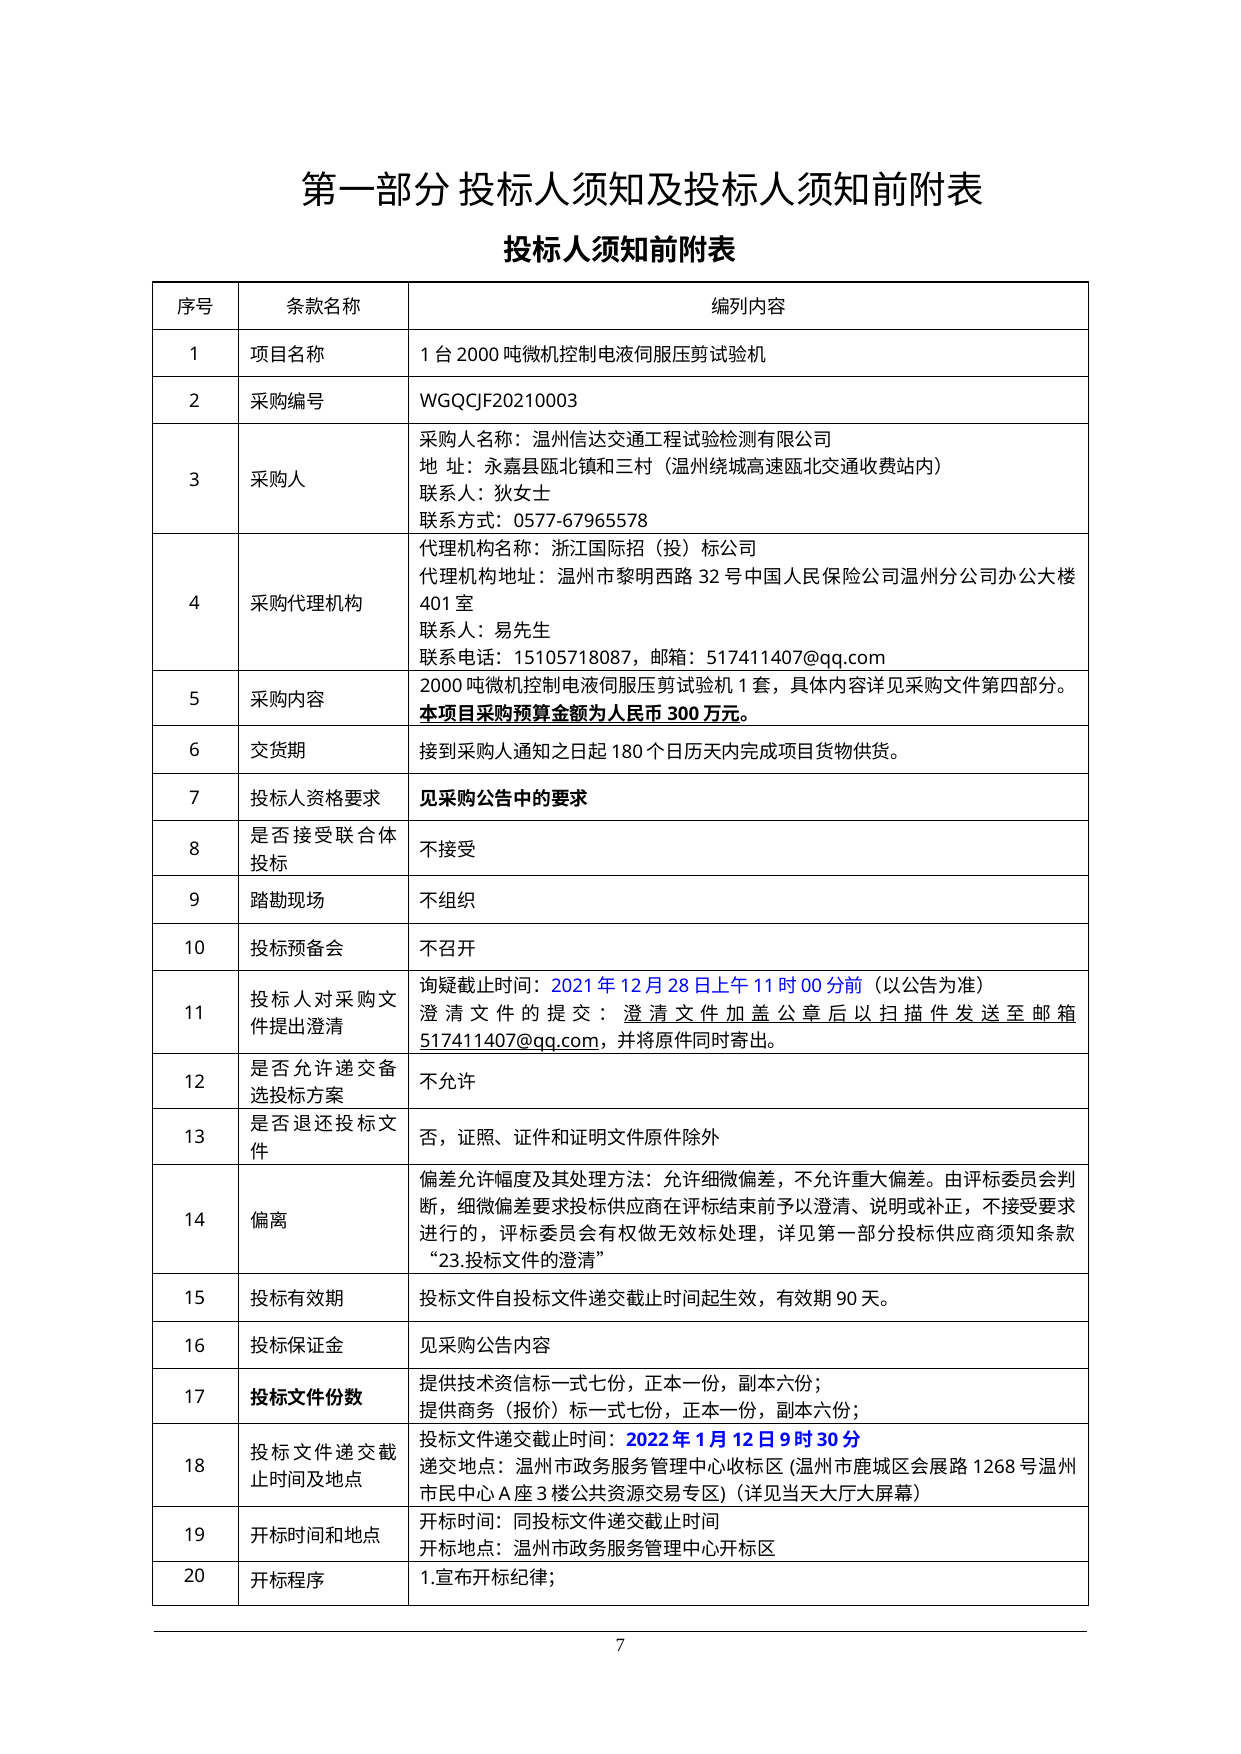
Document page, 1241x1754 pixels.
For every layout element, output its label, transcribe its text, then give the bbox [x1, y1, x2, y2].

table_cell 见采购公告中的要求 [409, 774, 1088, 820]
table_header 条款名称 [239, 283, 408, 329]
table_cell 投标文件递交截止时间及地点 [239, 1424, 408, 1506]
table_cell 投标预备会 [239, 924, 408, 970]
table_cell 投标人资格要求 [239, 774, 408, 820]
table_cell 投标人对采购文件提出澄清 [239, 971, 408, 1053]
table_cell 偏离 [239, 1165, 408, 1273]
table_cell [153, 1322, 238, 1368]
table_cell [153, 726, 238, 773]
table_cell 投标文件份数 [239, 1369, 408, 1423]
table_cell [153, 1274, 238, 1321]
table_cell [153, 971, 238, 1053]
table_cell 偏差允许幅度及其处理方法：允许细微偏差，不允许重大偏差。由评标委员会判断，细微偏差要求投标供应商在评标结束前予以澄清、说明或补正，不接受要求进行的，评标委员会有权做无效标处理，详见第一部分投标供应商须知条款“23.投标文件的澄清” [409, 1165, 1088, 1273]
table_cell 采购编号 [239, 377, 408, 423]
table_cell 否，证照、证件和证明文件原件除外 [409, 1109, 1088, 1163]
table_cell [153, 1165, 238, 1273]
table_cell 采购代理机构 [239, 534, 408, 670]
table_cell 开标程序 [239, 1562, 408, 1605]
table_cell 采购人 [239, 424, 408, 533]
table_cell 采购内容 [239, 671, 408, 725]
table_cell 不允许 [409, 1054, 1088, 1108]
table_cell [153, 1507, 238, 1561]
table_cell [153, 1369, 238, 1423]
table_cell 是否允许递交备选投标方案 [239, 1054, 408, 1108]
table_cell 1台2000吨微机控制电液伺服压剪试验机 [409, 330, 1088, 376]
table_cell 是否接受联合体投标 [239, 821, 408, 875]
table_cell [153, 1424, 238, 1506]
table_cell 投标保证金 [239, 1322, 408, 1368]
table_cell WGQCJF20210003 [409, 377, 1088, 423]
table_cell [153, 1562, 238, 1605]
table_cell 采购人名称：温州信达交通工程试验检测有限公司 地 址：永嘉县瓯北镇和三村（温州绕城高速瓯北交通收费站内） 联系人：狄女士 联系方式：0577-67965578 [409, 424, 1088, 533]
table_cell 开标时间和地点 [239, 1507, 408, 1561]
table_cell 2000吨微机控制电液伺服压剪试验机1套，具体内容详见采购文件第四部分。本项目采购预算金额为人民币300万元。 [409, 671, 1088, 725]
table_cell [153, 774, 238, 820]
table_cell 见采购公告内容 [409, 1322, 1088, 1368]
table_cell 不召开 [409, 924, 1088, 970]
table_cell 提供技术资信标一式七份，正本一份，副本六份； 提供商务（报价）标一式七份，正本一份，副本六份； [409, 1369, 1088, 1423]
table_cell [153, 924, 238, 970]
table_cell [409, 1562, 1088, 1605]
table_cell [153, 424, 238, 533]
table_cell 交货期 [239, 726, 408, 773]
table_cell 代理机构名称：浙江国际招（投）标公司 代理机构地址：温州市黎明西路32号中国人民保险公司温州分公司办公大楼401室 联系人：易先生 联系电话：15105718087，邮箱：517411407@qq.com [409, 534, 1088, 670]
table_cell 接到采购人通知之日起180个日历天内完成项目货物供货。 [409, 726, 1088, 773]
table_cell [153, 534, 238, 670]
text 第一部分 投标人须知及投标人须知前附表 [160, 160, 1080, 214]
text 投标人须知前附表 [153, 227, 1087, 269]
table_cell [153, 330, 238, 376]
table_cell [153, 1109, 238, 1163]
table_cell [153, 821, 238, 875]
table_cell [153, 876, 238, 923]
table_cell 项目名称 [239, 330, 408, 376]
table_cell [153, 671, 238, 725]
table_cell [153, 1054, 238, 1108]
table_cell 投标有效期 [239, 1274, 408, 1321]
table_cell 不接受 [409, 821, 1088, 875]
table_cell 开标时间：同投标文件递交截止时间 开标地点：温州市政务服务管理中心开标区 [409, 1507, 1088, 1561]
table_cell 不组织 [409, 876, 1088, 923]
table_cell [153, 377, 238, 423]
table_cell 踏勘现场 [239, 876, 408, 923]
table_cell 是否退还投标文件 [239, 1109, 408, 1163]
table_cell 投标文件递交截止时间：2022年1月12日9时30分 递交地点：温州市政务服务管理中心收标区 (温州市鹿城区会展路1268号温州市民中心A座3楼公共资源交易专区)（详见当天大厅大屏幕） [409, 1424, 1088, 1506]
table_header 编列内容 [409, 283, 1088, 329]
table_cell 询疑截止时间：2021年12月28日上午11时00分前（以公告为准） 澄清文件的提交：澄清文件加盖公章后以扫描件发送至邮箱517411407@qq.com，并将原件同时寄出。 [409, 971, 1088, 1053]
table_cell 投标文件自投标文件递交截止时间起生效，有效期90天。 [409, 1274, 1088, 1321]
table_header 序号 [153, 283, 238, 329]
